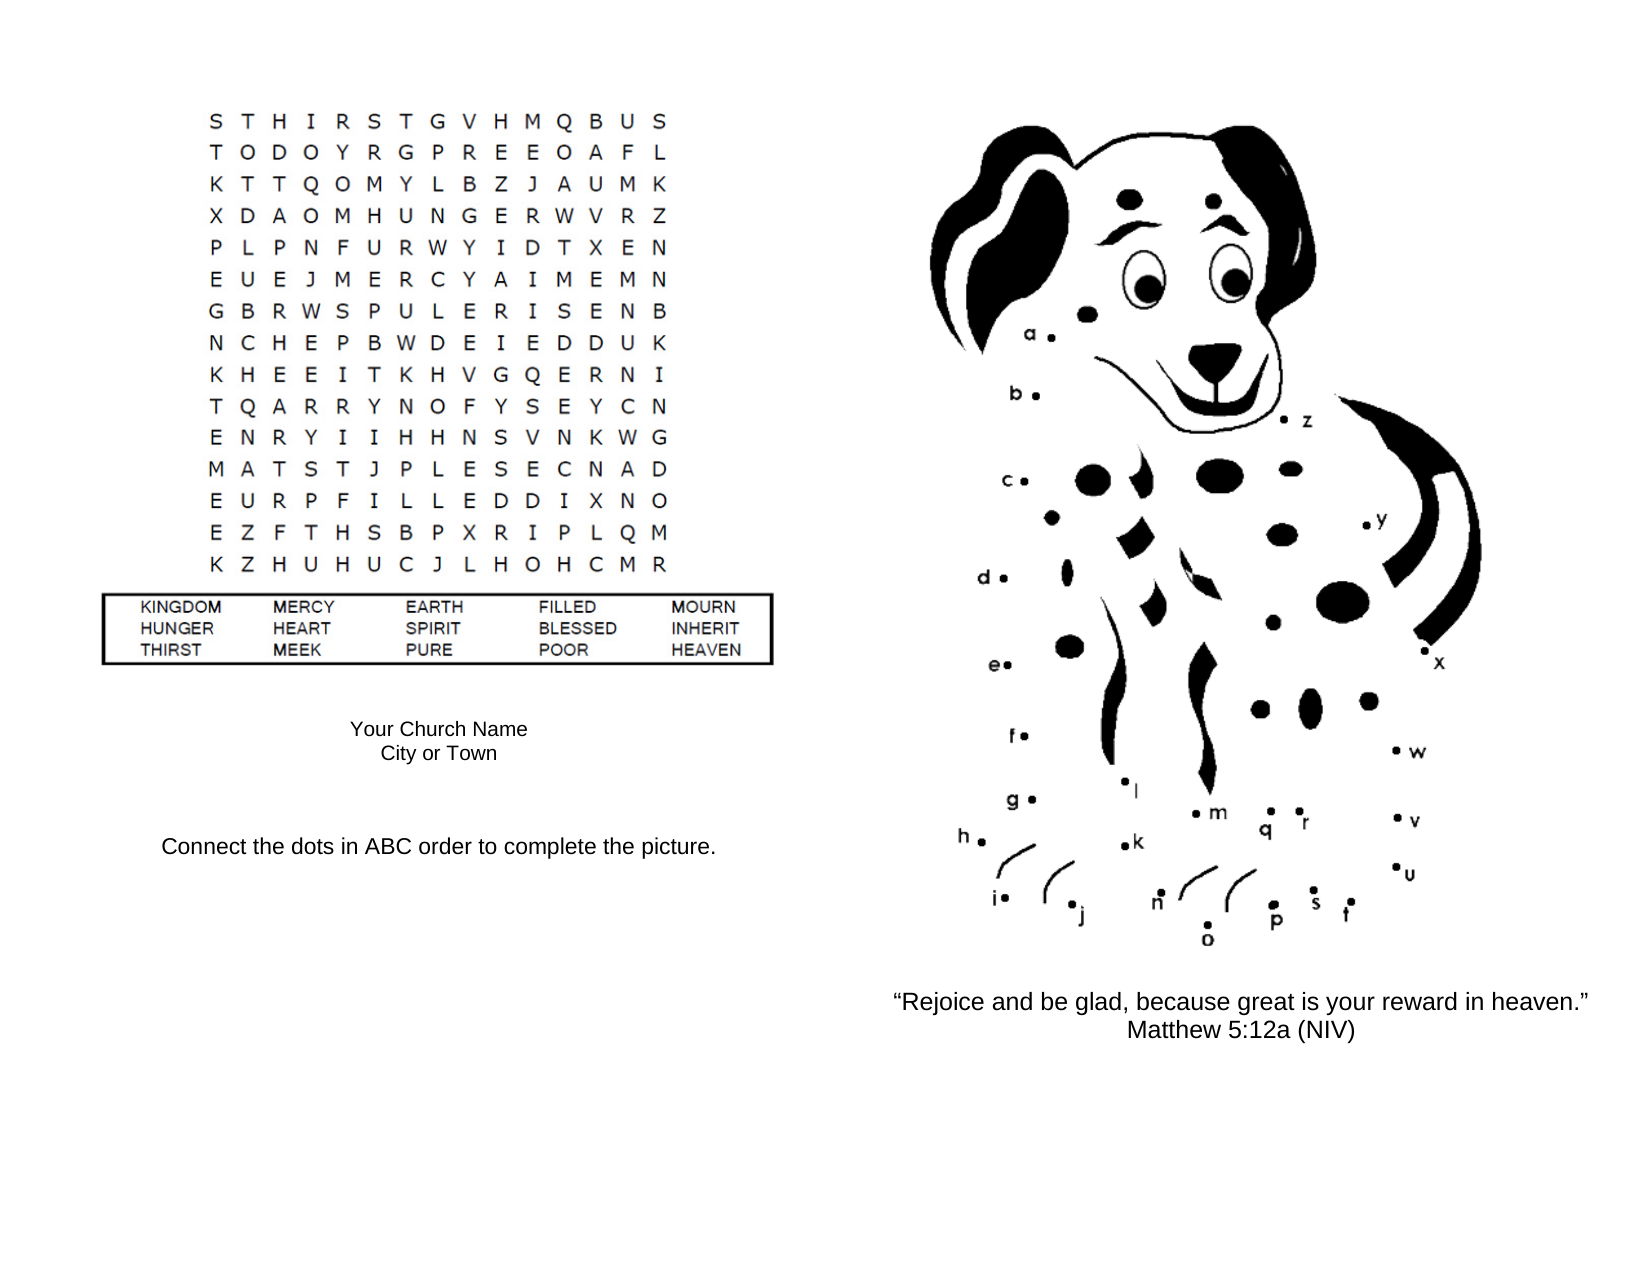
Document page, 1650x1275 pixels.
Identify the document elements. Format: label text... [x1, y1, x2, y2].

text Your Church Name City or Town [75, 717, 802, 765]
picture [916, 109, 1567, 977]
picture [97, 109, 781, 670]
text “Rejoice and be glad, because great is your reward in heaven.” Matthew 5:12a (NIV) [877, 987, 1605, 1044]
text Connect the dots in ABC order to complete the picture. [75, 833, 802, 859]
